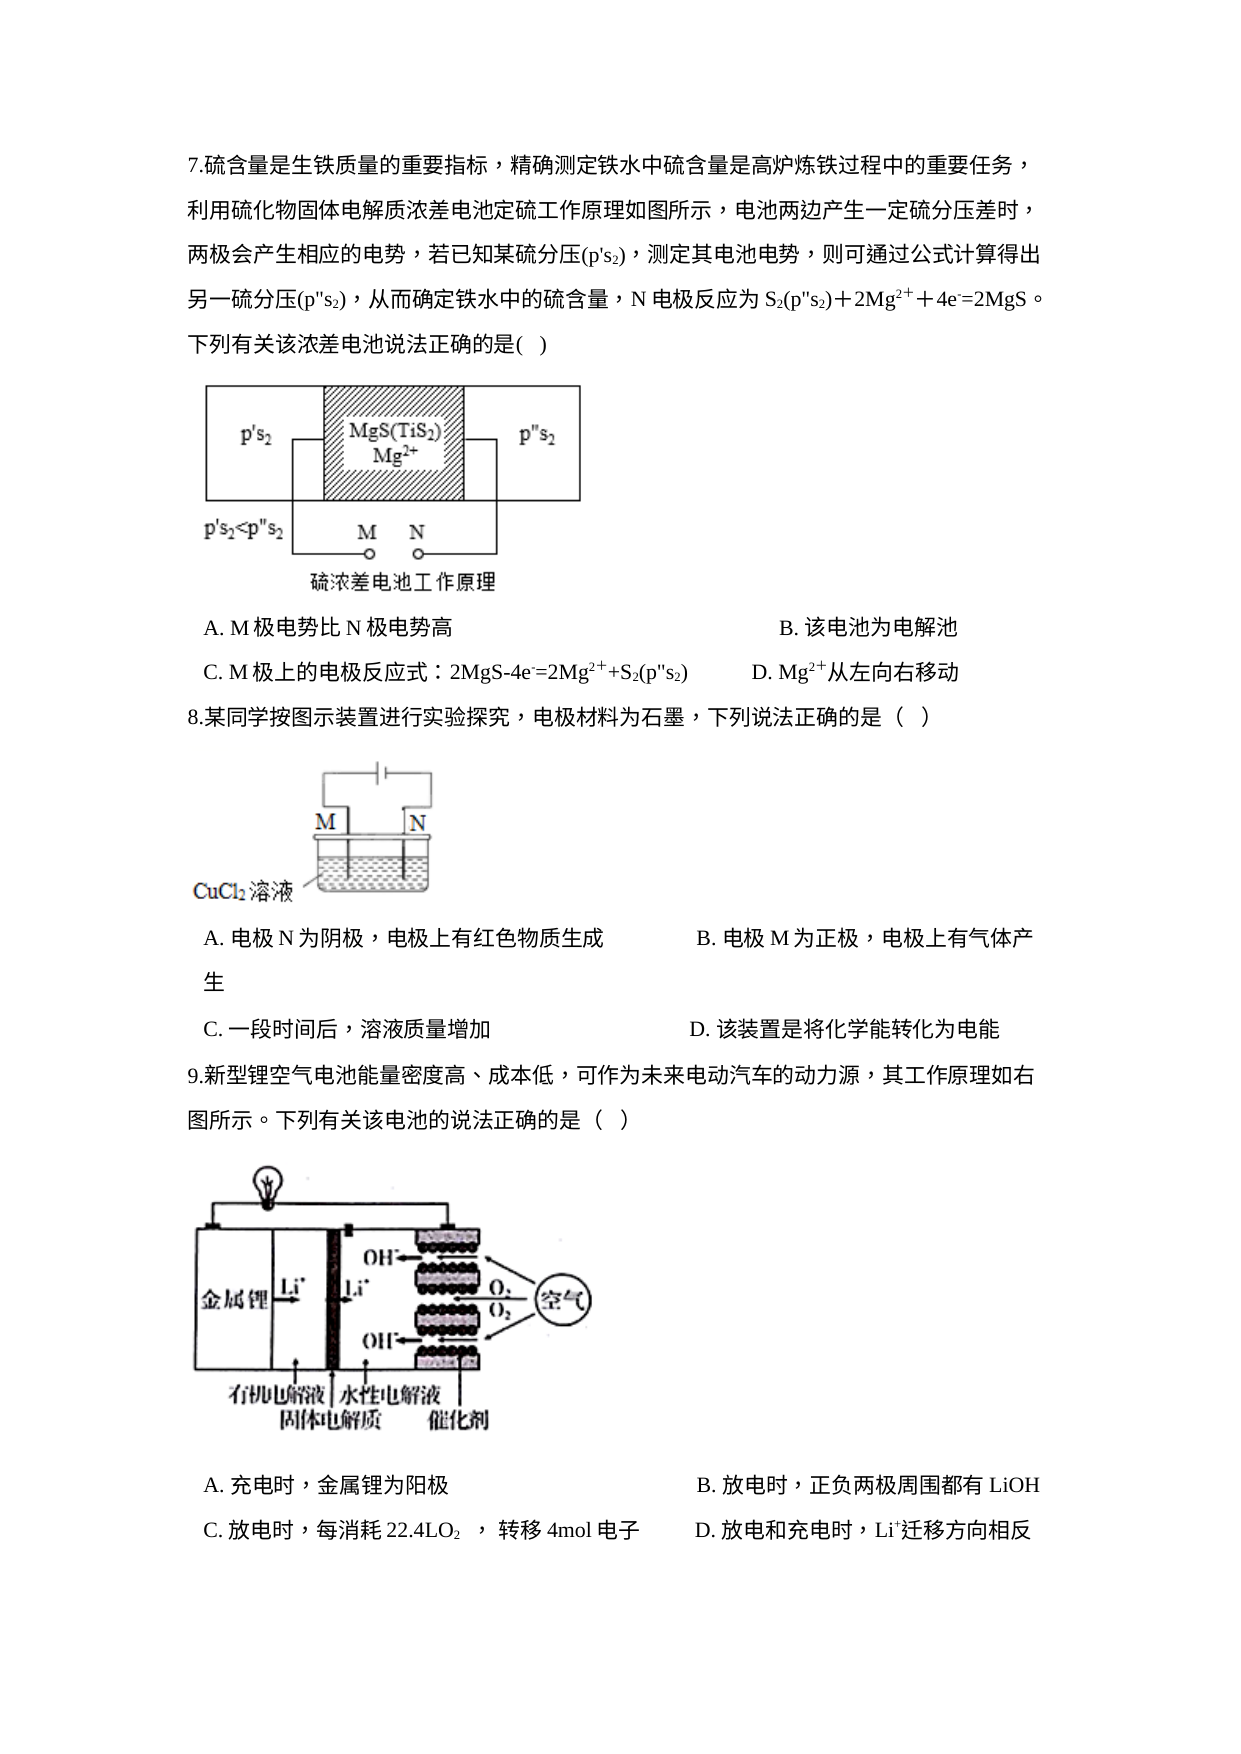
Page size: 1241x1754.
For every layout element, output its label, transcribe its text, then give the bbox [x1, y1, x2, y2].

text A. 电极N为阴极，电极上有红色物质生成 B. 电极M为正极，电极上有气体产生 C. 一段时间后，溶液质量增加 D. 该装置是将化学能转化为电能 [203, 922, 1053, 1044]
text 9.新型锂空气电池能量密度高、成本低，可作为未来电动汽车的动力源，其工作原理如右图所示。下列有关该电池的说法正确的是（ ） [187, 1060, 1053, 1135]
text A. 充电时，金属锂为阳极 B. 放电时，正负两极周围都有LiOH C. 放电时，每消耗22.4LO2 ， 转移4mol电子 D. 放电和充电时，Li+迁移方向相反 [203, 1470, 1053, 1544]
picture [187, 1149, 603, 1457]
text A. M极电势比N极电势高 B. 该电池为电解池 C. M极上的电极反应式：2MgS-4e-=2Mg2＋+S2(p"s2) D. Mg2＋从左向右移动 [203, 612, 1053, 687]
text 7.硫含量是生铁质量的重要指标，精确测定铁水中硫含量是高炉炼铁过程中的重要任务，利用硫化物固体电解质浓差电池定硫工作原理如图所示，电池两边产生一定硫分压差时，两极会产生相应的电势，若已知某硫分压(p's2)，测定其电池电势，则可通过公式计算得出另一硫分压(p"s2)，从而确定铁水中的硫含量，N电极反应为S2(p"s2)＋2Mg2＋＋4e-=2MgS。下列有关该浓差电池说法正确的是( ) [187, 150, 1053, 358]
picture [187, 746, 470, 910]
picture [187, 373, 592, 599]
picture [691, 1487, 697, 1494]
text 8.某同学按图示装置进行实验探究，电极材料为石墨，下列说法正确的是（ ） [187, 702, 1053, 731]
